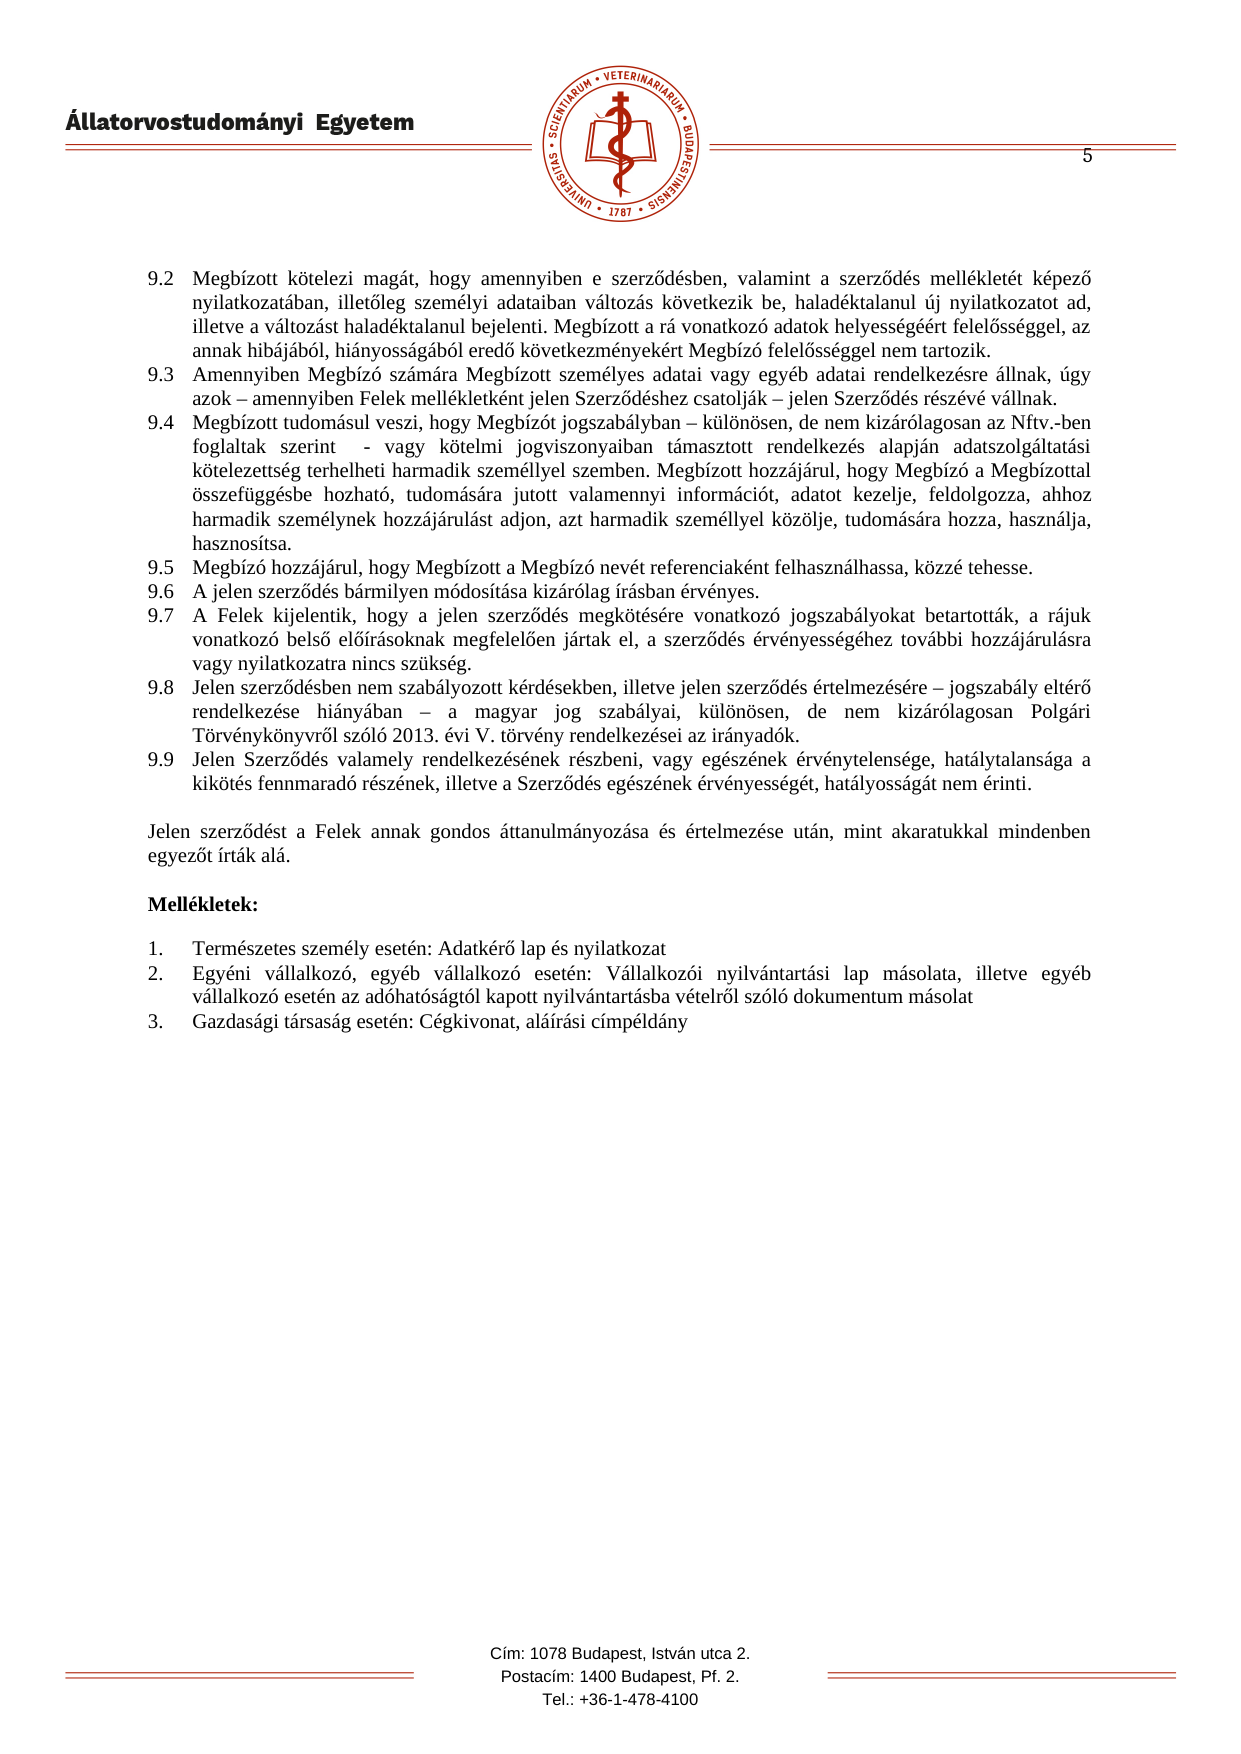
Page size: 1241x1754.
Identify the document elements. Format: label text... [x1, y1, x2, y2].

picture [0, 1606, 1241, 1754]
list Egyéni vállalkozó, egyéb vállalkozó esetén: Vállalkozói nyilvántartási lap másolata, illetve egyéb vállalkozó esetén az adóhatóságtól kapott nyilvántartásba vételről szóló dokumentum másolat [148, 960, 1092, 1008]
list Amennyiben Megbízó számára Megbízott személyes adatai vagy egyéb adatai rendelkezésre állnak, úgy azok – amennyiben Felek mellékletként jelen Szerződéshez csatolják – jelen Szerződés részévé vállnak. [148, 362, 1092, 410]
list A Felek kijelentik, hogy a jelen szerződés megkötésére vonatkozó jogszabályokat betartották, a rájuk vonatkozó belső előírásoknak megfelelően jártak el, a szerződés érvényességéhez további hozzájárulásra vagy nyilatkozatra nincs szükség. [148, 603, 1092, 675]
text Mellékletek: [148, 891, 1092, 916]
list Természetes személy esetén: Adatkérő lap és nyilatkozat [148, 936, 1092, 960]
picture [0, 1, 1241, 238]
list Jelen Szerződés valamely rendelkezésének részbeni, vagy egészének érvénytelensége, hatálytalansága a kikötés fennmaradó részének, illetve a Szerződés egészének érvényességét, hatályosságát nem érinti. [148, 747, 1092, 795]
list Gazdasági társaság esetén: Cégkivonat, aláírási címpéldány [148, 1008, 1092, 1033]
text Jelen szerződést a Felek annak gondos áttanulmányozása és értelmezése után, mint akaratukkal mindenben egyezőt írták alá. [148, 819, 1092, 867]
list Megbízott kötelezi magát, hogy amennyiben e szerződésben, valamint a szerződés mellékletét képező nyilatkozatában, illetőleg személyi adataiban változás következik be, haladéktalanul új nyilatkozatot ad, illetve a változást haladéktalanul bejelenti. Megbízott a rá vonatkozó adatok helyességéért felelősséggel, az annak hibájából, hiányosságából eredő következményekért Megbízó felelősséggel nem tartozik. [148, 266, 1092, 362]
list A jelen szerződés bármilyen módosítása kizárólag írásban érvényes. [148, 579, 1092, 603]
list Jelen szerződésben nem szabályozott kérdésekben, illetve jelen szerződés értelmezésére – jogszabály eltérő rendelkezése hiányában – a magyar jog szabályai, különösen, de nem kizárólagosan Polgári Törvénykönyvről szóló 2013. évi V. törvény rendelkezései az irányadók. [148, 675, 1092, 747]
list Megbízó hozzájárul, hogy Megbízott a Megbízó nevét referenciaként felhasználhassa, közzé tehesse. [148, 554, 1092, 579]
list Megbízott tudomásul veszi, hogy Megbízót jogszabályban – különösen, de nem kizárólagosan az Nftv.-ben foglaltak szerint - vagy kötelmi jogviszonyaiban támasztott rendelkezés alapján adatszolgáltatási kötelezettség terhelheti harmadik személlyel szemben. Megbízott hozzájárul, hogy Megbízó a Megbízottal összefüggésbe hozható, tudomására jutott valamennyi információt, adatot kezelje, feldolgozza, ahhoz harmadik személynek hozzájárulást adjon, azt harmadik személlyel közölje, tudomására hozza, használja, hasznosítsa. [148, 410, 1092, 554]
